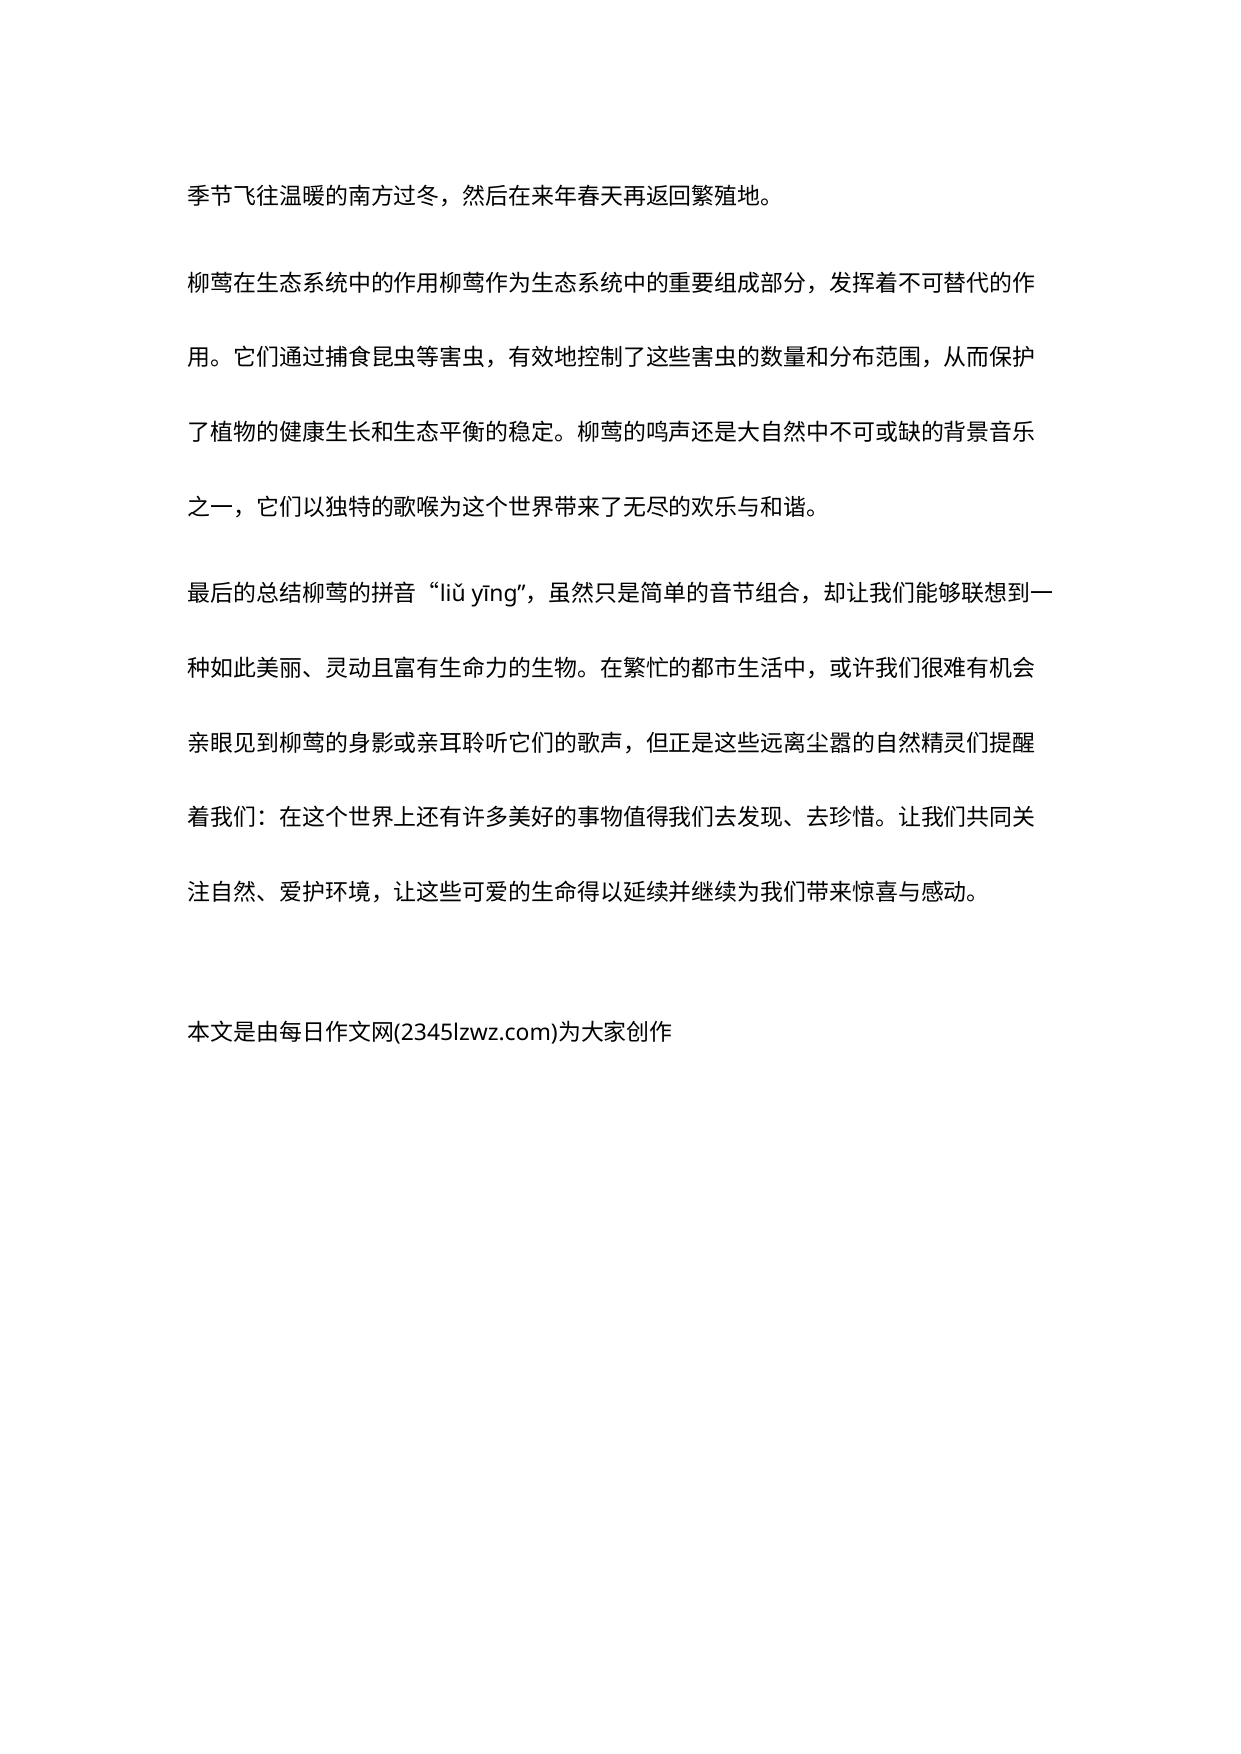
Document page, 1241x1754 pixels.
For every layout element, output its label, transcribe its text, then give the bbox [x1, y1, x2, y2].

text 柳莺在生态系统中的作用柳莺作为生态系统中的重要组成部分，发挥着不可替代的作用。它们通过捕食昆虫等害虫，有效地控制了这些害虫的数量和分布范围，从而保护了植物的健康生长和生态平衡的稳定。柳莺的鸣声还是大自然中不可或缺的背景音乐之一，它们以独特的歌喉为这个世界带来了无尽的欢乐与和谐。 [187, 248, 1053, 538]
text 最后的总结柳莺的拼音“liǔ yīng”，虽然只是简单的音节组合，却让我们能够联想到一种如此美丽、灵动且富有生命力的生物。在繁忙的都市生活中，或许我们很难有机会亲眼见到柳莺的身影或亲耳聆听它们的歌声，但正是这些远离尘嚣的自然精灵们提醒着我们：在这个世界上还有许多美好的事物值得我们去发现、去珍惜。让我们共同关注自然、爱护环境，让这些可爱的生命得以延续并继续为我们带来惊喜与感动。 [187, 559, 1053, 923]
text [187, 162, 1053, 227]
text 本文是由每日作文网(2345lzwz.com)为大家创作 [187, 998, 1053, 1063]
